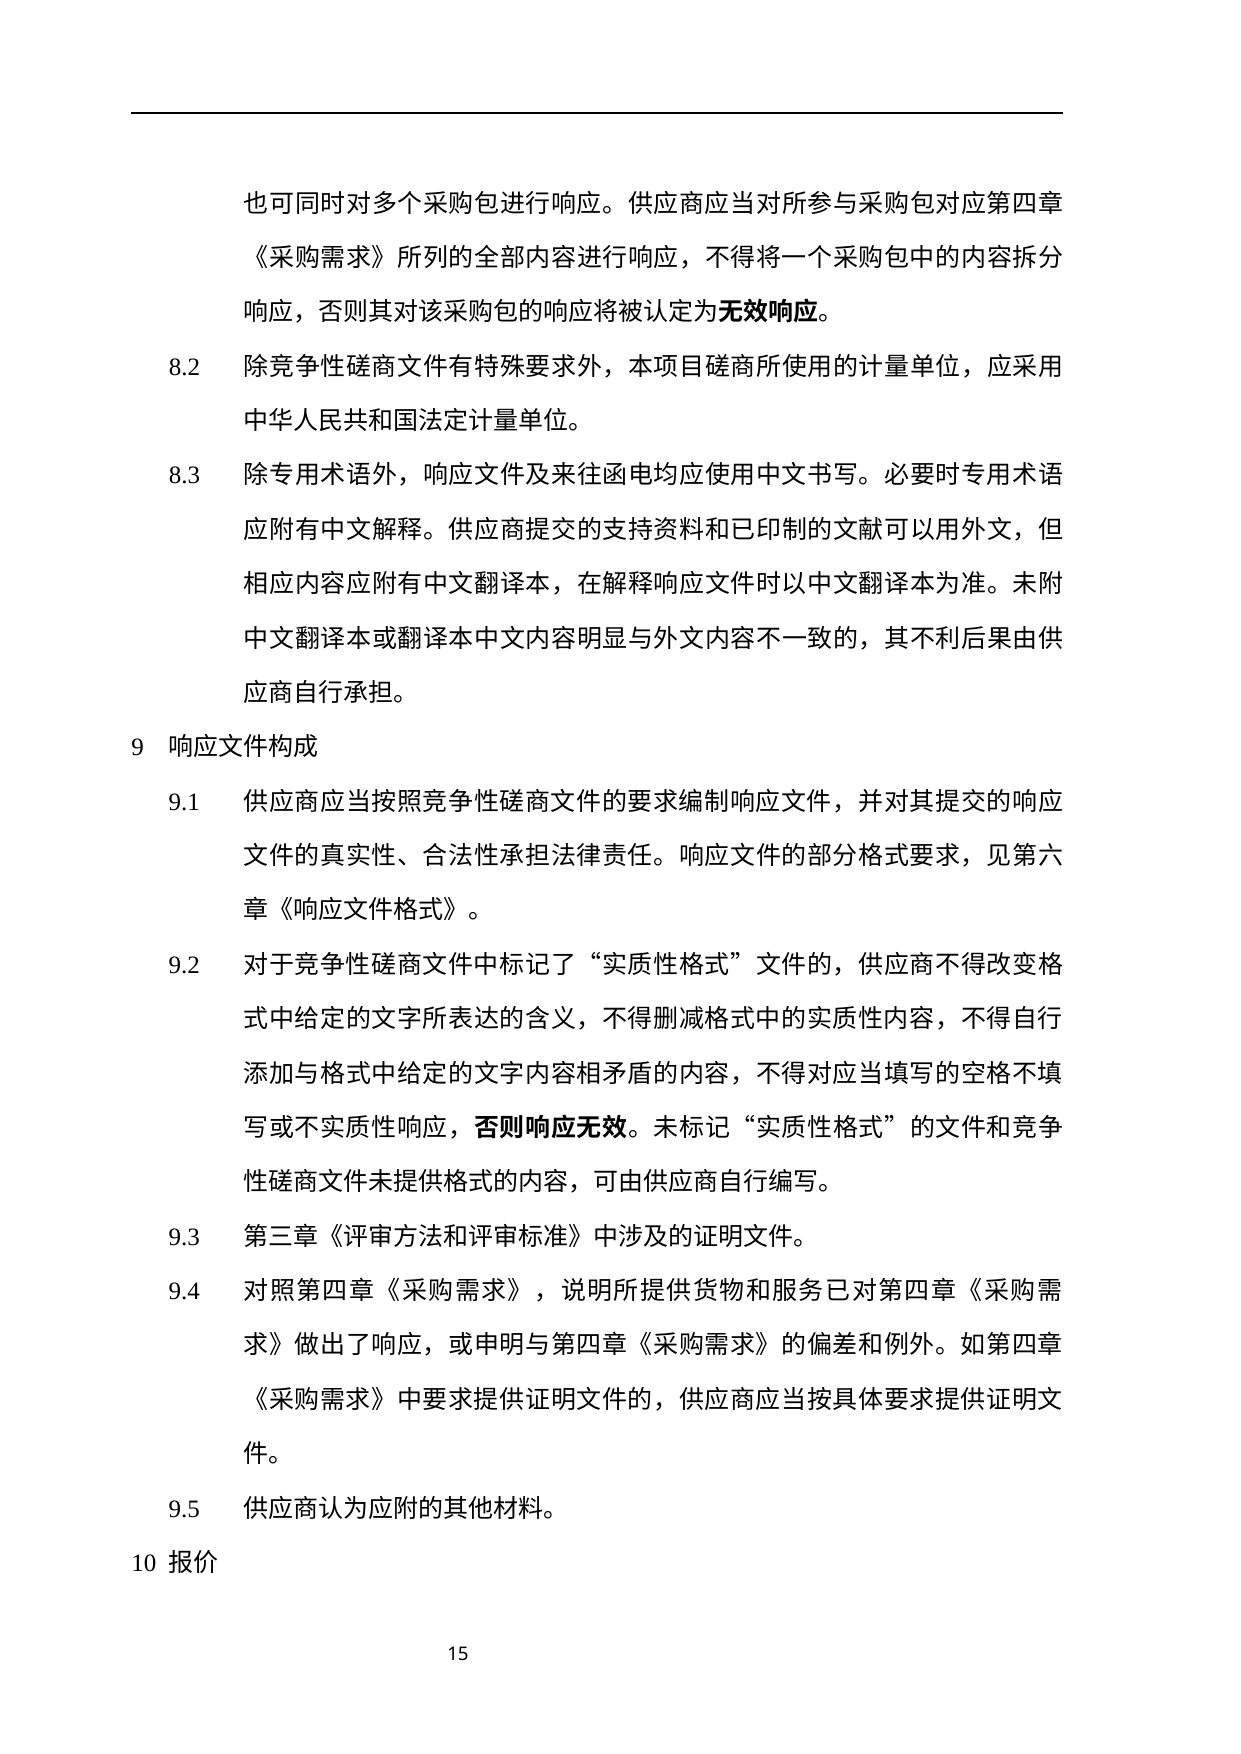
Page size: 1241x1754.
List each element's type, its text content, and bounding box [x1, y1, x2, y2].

list 对于竞争性磋商文件中标记了“实质性格式”文件的，供应商不得改变格式中给定的文字所表达的含义，不得删减格式中的实质性内容，不得自行添加与格式中给定的文字内容相矛盾的内容，不得对应当填写的空格不填写或不实质性响应，否则响应无效。未标记“实质性格式”的文件和竞争性磋商文件未提供格式的内容，可由供应商自行编写。 [168, 944, 1063, 1198]
list 除竞争性磋商文件有特殊要求外，本项目磋商所使用的计量单位，应采用中华人民共和国法定计量单位。 [169, 346, 1063, 437]
list 供应商认为应附的其他材料。 [168, 1488, 1063, 1524]
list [169, 183, 1063, 328]
list 报价 [131, 1542, 1063, 1579]
list 第三章《评审方法和评审标准》中涉及的证明文件。 [168, 1216, 1063, 1252]
list 对照第四章《采购需求》，说明所提供货物和服务已对第四章《采购需求》做出了响应，或申明与第四章《采购需求》的偏差和例外。如第四章《采购需求》中要求提供证明文件的，供应商应当按具体要求提供证明文件。 [168, 1271, 1063, 1470]
list 除专用术语外，响应文件及来往函电均应使用中文书写。必要时专用术语应附有中文解释。供应商提交的支持资料和已印制的文献可以用外文，但相应内容应附有中文翻译本，在解释响应文件时以中文翻译本为准。未附中文翻译本或翻译本中文内容明显与外文内容不一致的，其不利后果由供应商自行承担。 [169, 455, 1063, 709]
list 供应商应当按照竞争性磋商文件的要求编制响应文件，并对其提交的响应文件的真实性、合法性承担法律责任。响应文件的部分格式要求，见第六章《响应文件格式》。 [168, 781, 1063, 926]
list 响应文件构成 [131, 727, 1063, 763]
